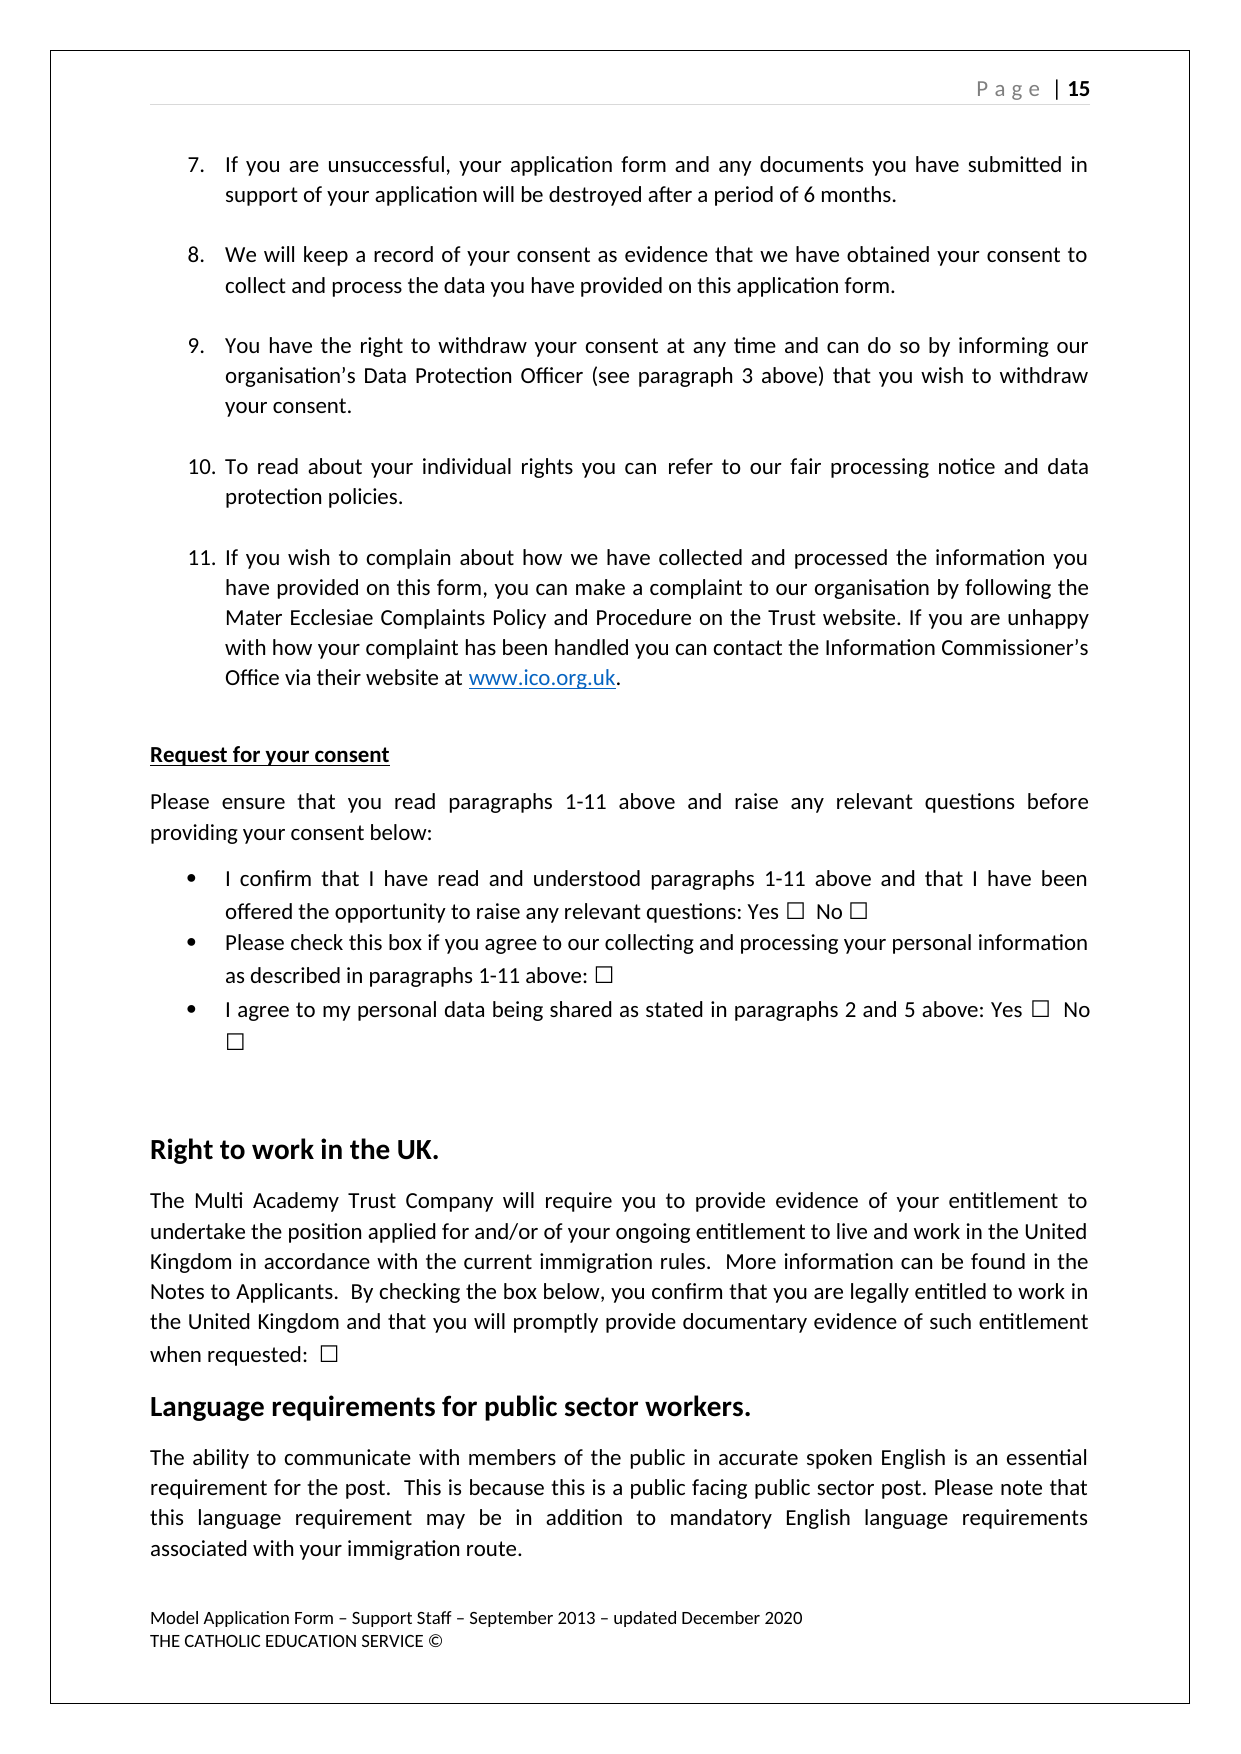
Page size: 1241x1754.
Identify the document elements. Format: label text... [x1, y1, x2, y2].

list I confirm that I have read and understood paragraphs 1-11 above and that I have been offered the opportunity to raise any relevant questions: Yes No [187, 864, 1090, 926]
text The ability to communicate with members of the public in accurate spoken English is an essential requirement for the post. This is because this is a public facing public sector post. Please note that this language requirement may be in addition to mandatory English language requirements associated with your immigration route. [150, 1443, 1090, 1562]
list Please check this box if you agree to our collecting and processing your personal information as described in paragraphs 1-11 above: [187, 928, 1090, 990]
text Request for your consent [150, 741, 1090, 769]
list You have the right to withdraw your consent at any time and can do so by informing our organisation’s Data Protection Officer (see paragraph 3 above) that you wish to withdraw your consent. [187, 331, 1090, 420]
list I agree to my personal data being shared as stated in paragraphs 2 and 5 above: Yes No [187, 992, 1090, 1057]
list If you wish to complain about how we have collected and processed the information you have provided on this form, you can make a complaint to our organisation by following the Mater Ecclesiae Complaints Policy and Procedure on the Trust website. If you are unhappy with how your complaint has been handled you can contact the Information Commissioner’s Office via their website at www.ico.org.uk. [187, 543, 1090, 692]
text Please ensure that you read paragraphs 1-11 above and raise any relevant questions before providing your consent below: [150, 787, 1090, 846]
text Language requirements for public sector workers. [150, 1388, 1090, 1424]
list To read about your individual rights you can refer to our fair processing notice and data protection policies. [187, 452, 1090, 510]
list If you are unsuccessful, your application form and any documents you have submitted in support of your application will be destroyed after a period of 6 months. [187, 150, 1090, 208]
text Right to work in the UK. [150, 1131, 1090, 1167]
text The Multi Academy Trust Company will require you to provide evidence of your entitlement to undertake the position applied for and/or of your ongoing entitlement to live and work in the United Kingdom in accordance with the current immigration rules. More information can be found in the Notes to Applicants. By checking the box below, you confirm that you are legally entitled to work in the United Kingdom and that you will promptly provide documentary evidence of such entitlement when requested: [150, 1187, 1090, 1369]
list We will keep a record of your consent as evidence that we have obtained your consent to collect and process the data you have provided on this application form. [187, 241, 1090, 299]
